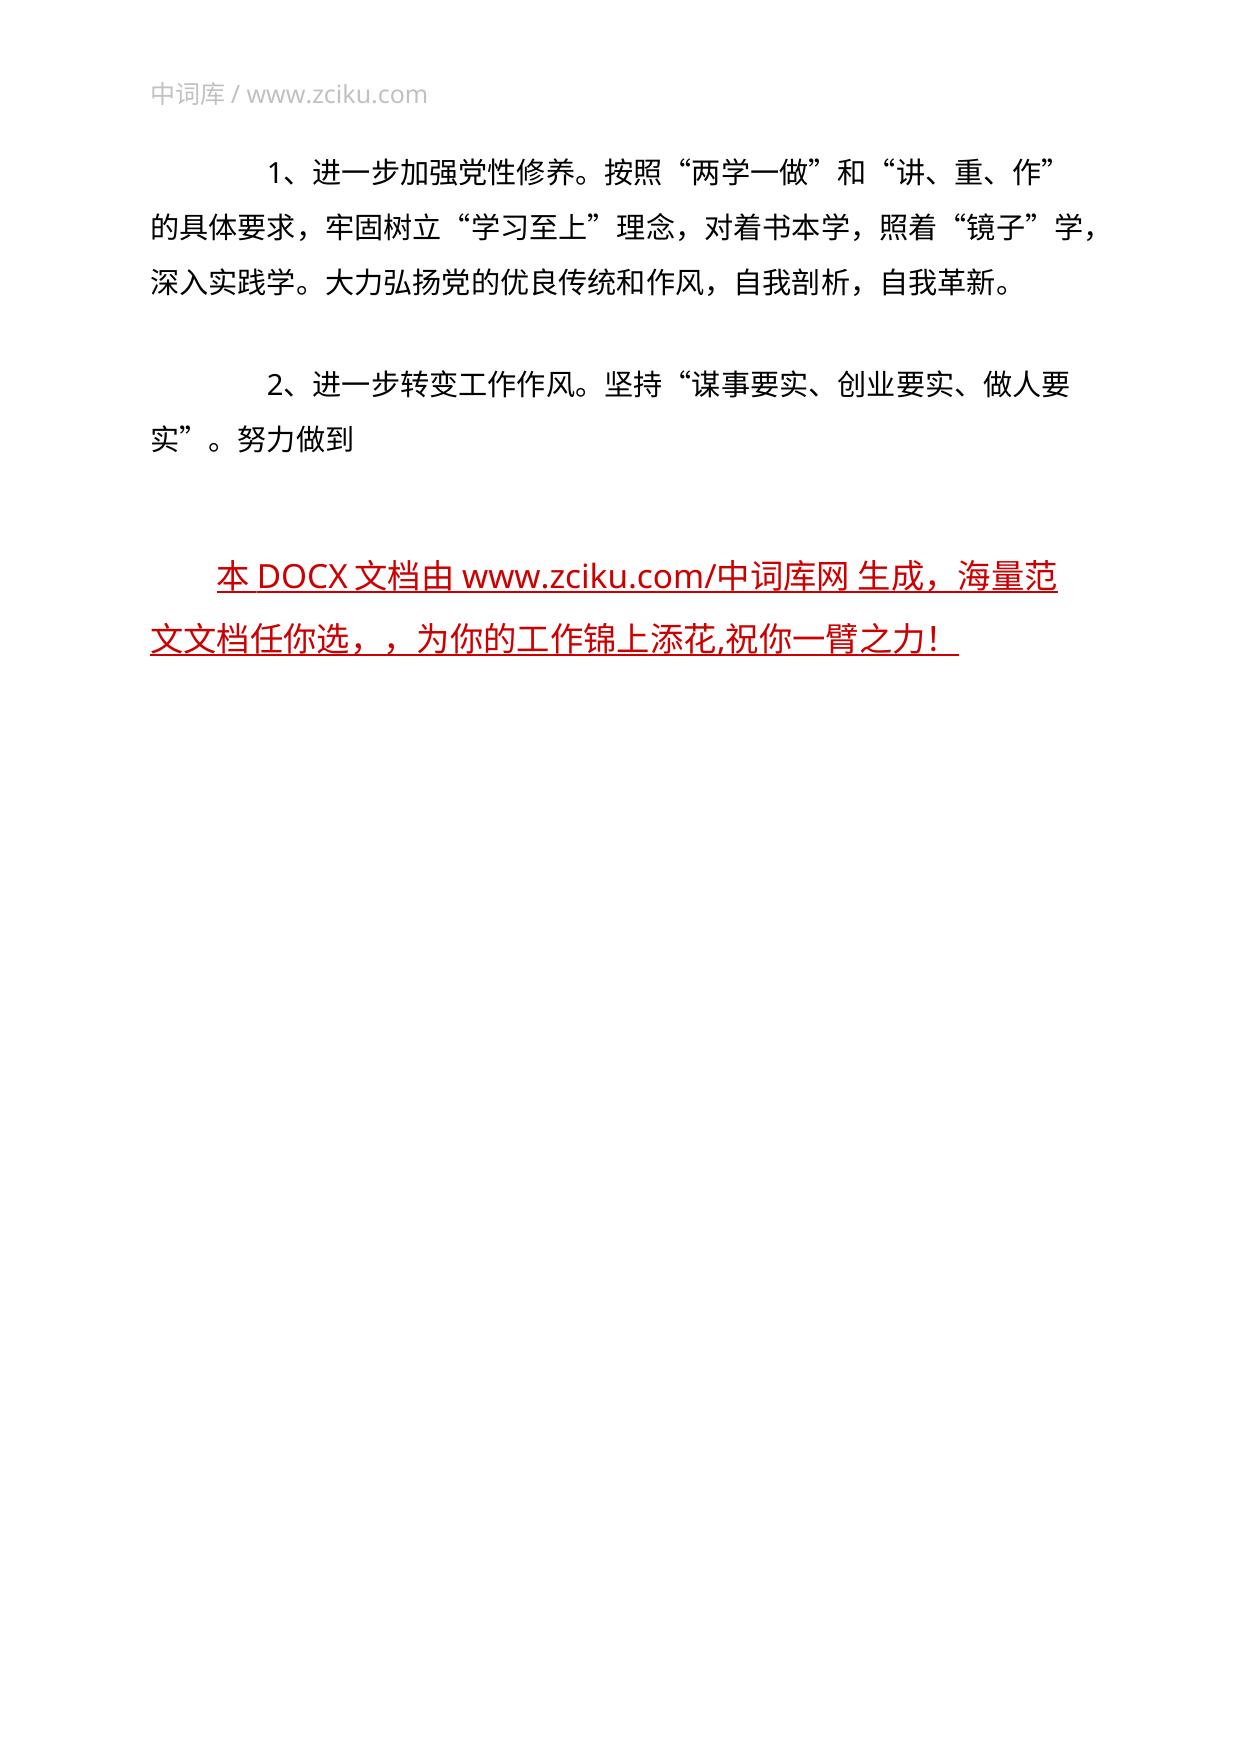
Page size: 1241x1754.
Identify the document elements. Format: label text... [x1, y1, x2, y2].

text 2、进一步转变工作作风。坚持“谋事要实、创业要实、做人要实”。努力做到 [150, 362, 1090, 459]
text 1、进一步加强党性修养。按照“两学一做”和“讲、重、作”的具体要求，牢固树立“学习至上”理念，对着书本学，照着“镜子”学，深入实践学。大力弘扬党的优良传统和作风，自我剖析，自我革新。 [150, 150, 1090, 302]
text 本DOCX文档由 www.zciku.com/中词库网 生成，海量范文文档任你选，，为你的工作锦上添花,祝你一臂之力！ [150, 550, 1090, 661]
